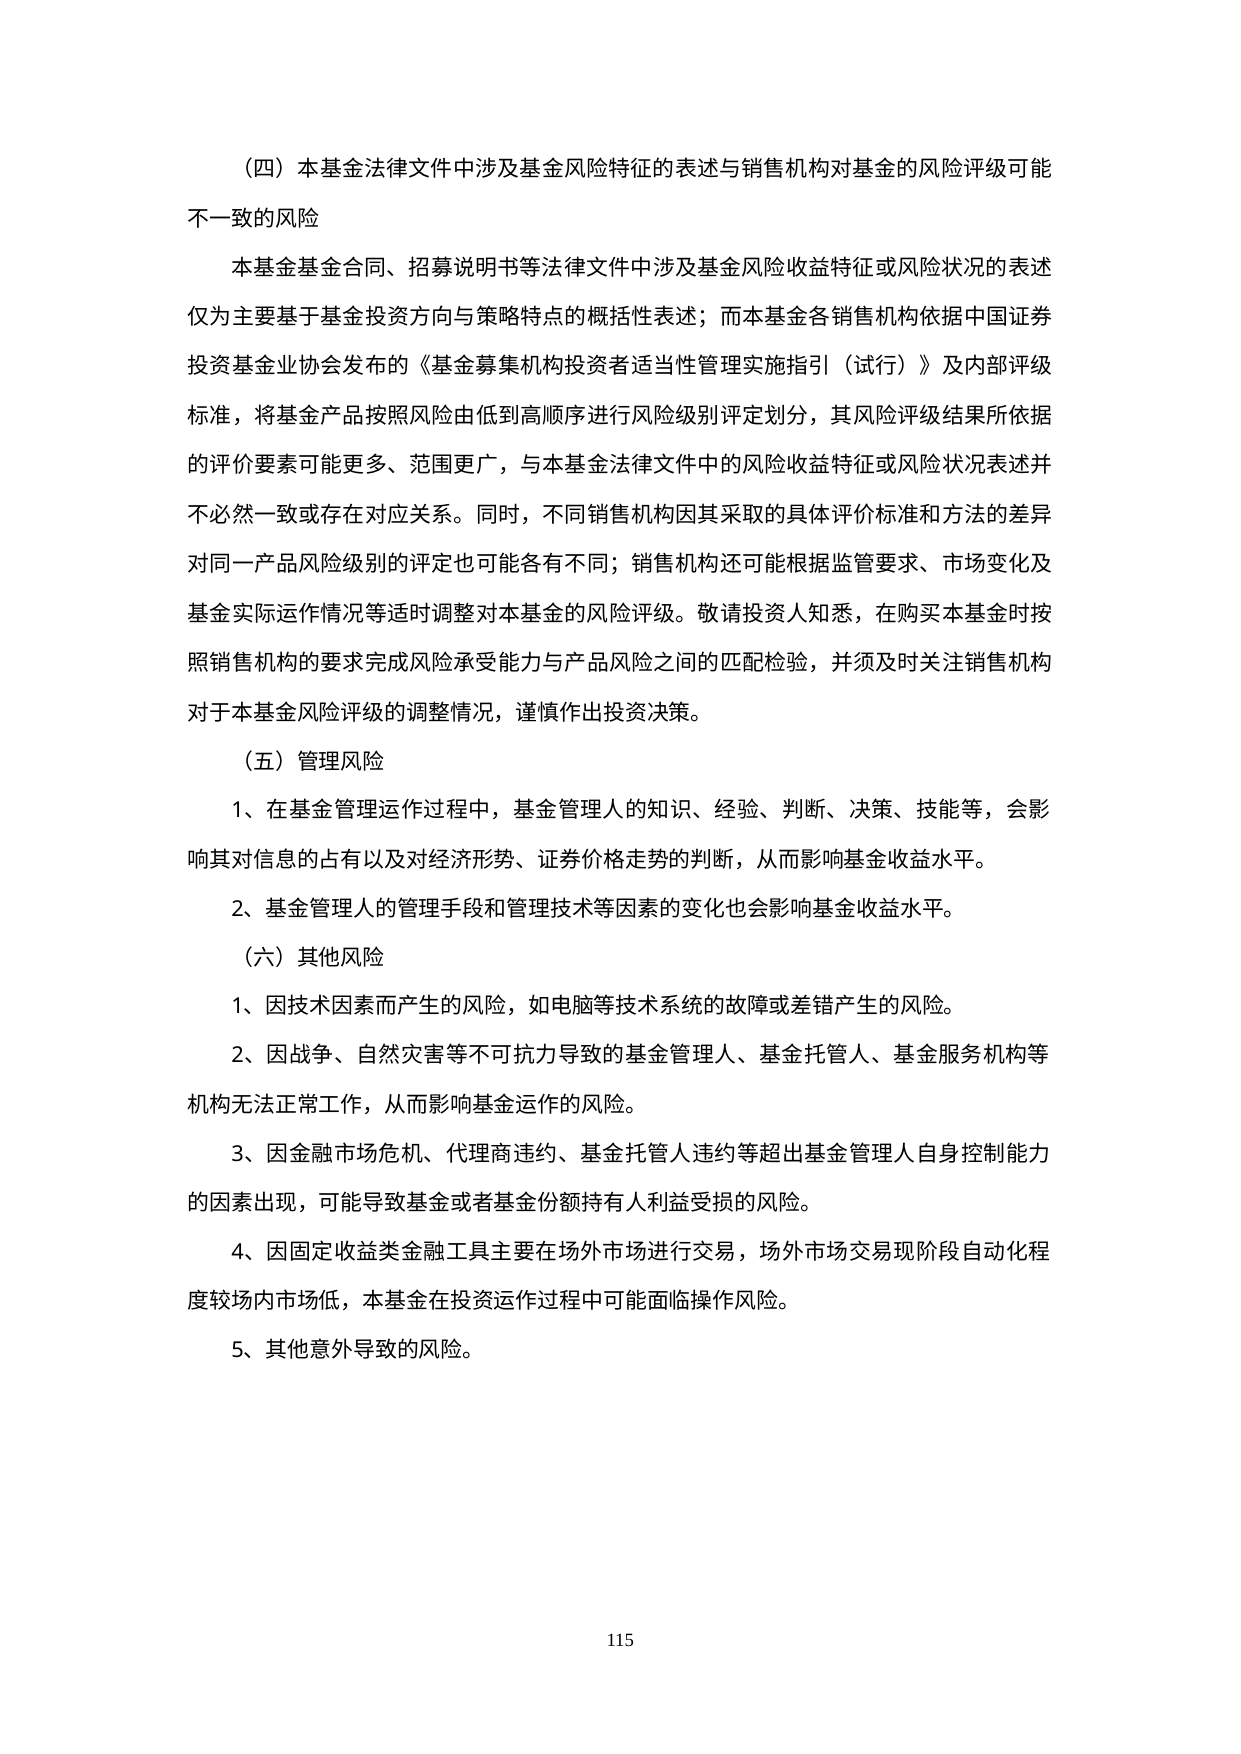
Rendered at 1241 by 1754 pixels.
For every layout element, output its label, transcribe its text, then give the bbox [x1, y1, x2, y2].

text 5、其他意外导致的风险。 [187, 1332, 1053, 1365]
text 3、因金融市场危机、代理商违约、基金托管人违约等超出基金管理人自身控制能力的因素出现，可能导致基金或者基金份额持有人利益受损的风险。 [187, 1135, 1053, 1218]
text 2、基金管理人的管理手段和管理技术等因素的变化也会影响基金收益水平。 [187, 890, 1053, 923]
text （五）管理风险 [187, 743, 1053, 776]
text 2、因战争、自然灾害等不可抗力导致的基金管理人、基金托管人、基金服务机构等机构无法正常工作，从而影响基金运作的风险。 [187, 1037, 1053, 1119]
text （六）其他风险 [187, 939, 1053, 972]
text （四）本基金法律文件中涉及基金风险特征的表述与销售机构对基金的风险评级可能不一致的风险 [187, 151, 1053, 233]
text 4、因固定收益类金融工具主要在场外市场进行交易，场外市场交易现阶段自动化程度较场内市场低，本基金在投资运作过程中可能面临操作风险。 [187, 1233, 1053, 1316]
text 1、因技术因素而产生的风险，如电脑等技术系统的故障或差错产生的风险。 [187, 988, 1053, 1021]
text 本基金基金合同、招募说明书等法律文件中涉及基金风险收益特征或风险状况的表述仅为主要基于基金投资方向与策略特点的概括性表述；而本基金各销售机构依据中国证券投资基金业协会发布的《基金募集机构投资者适当性管理实施指引（试行）》及内部评级标准，将基金产品按照风险由低到高顺序进行风险级别评定划分，其风险评级结果所依据的评价要素可能更多、范围更广，与本基金法律文件中的风险收益特征或风险状况表述并不必然一致或存在对应关系。同时，不同销售机构因其采取的具体评价标准和方法的差异，对同一产品风险级别的评定也可能各有不同；销售机构还可能根据监管要求、市场变化及基金实际运作情况等适时调整对本基金的风险评级。敬请投资人知悉，在购买本基金时按照销售机构的要求完成风险承受能力与产品风险之间的匹配检验，并须及时关注销售机构对于本基金风险评级的调整情况，谨慎作出投资决策。 [187, 249, 1053, 727]
text 1、在基金管理运作过程中，基金管理人的知识、经验、判断、决策、技能等，会影响其对信息的占有以及对经济形势、证券价格走势的判断，从而影响基金收益水平。 [187, 792, 1053, 874]
